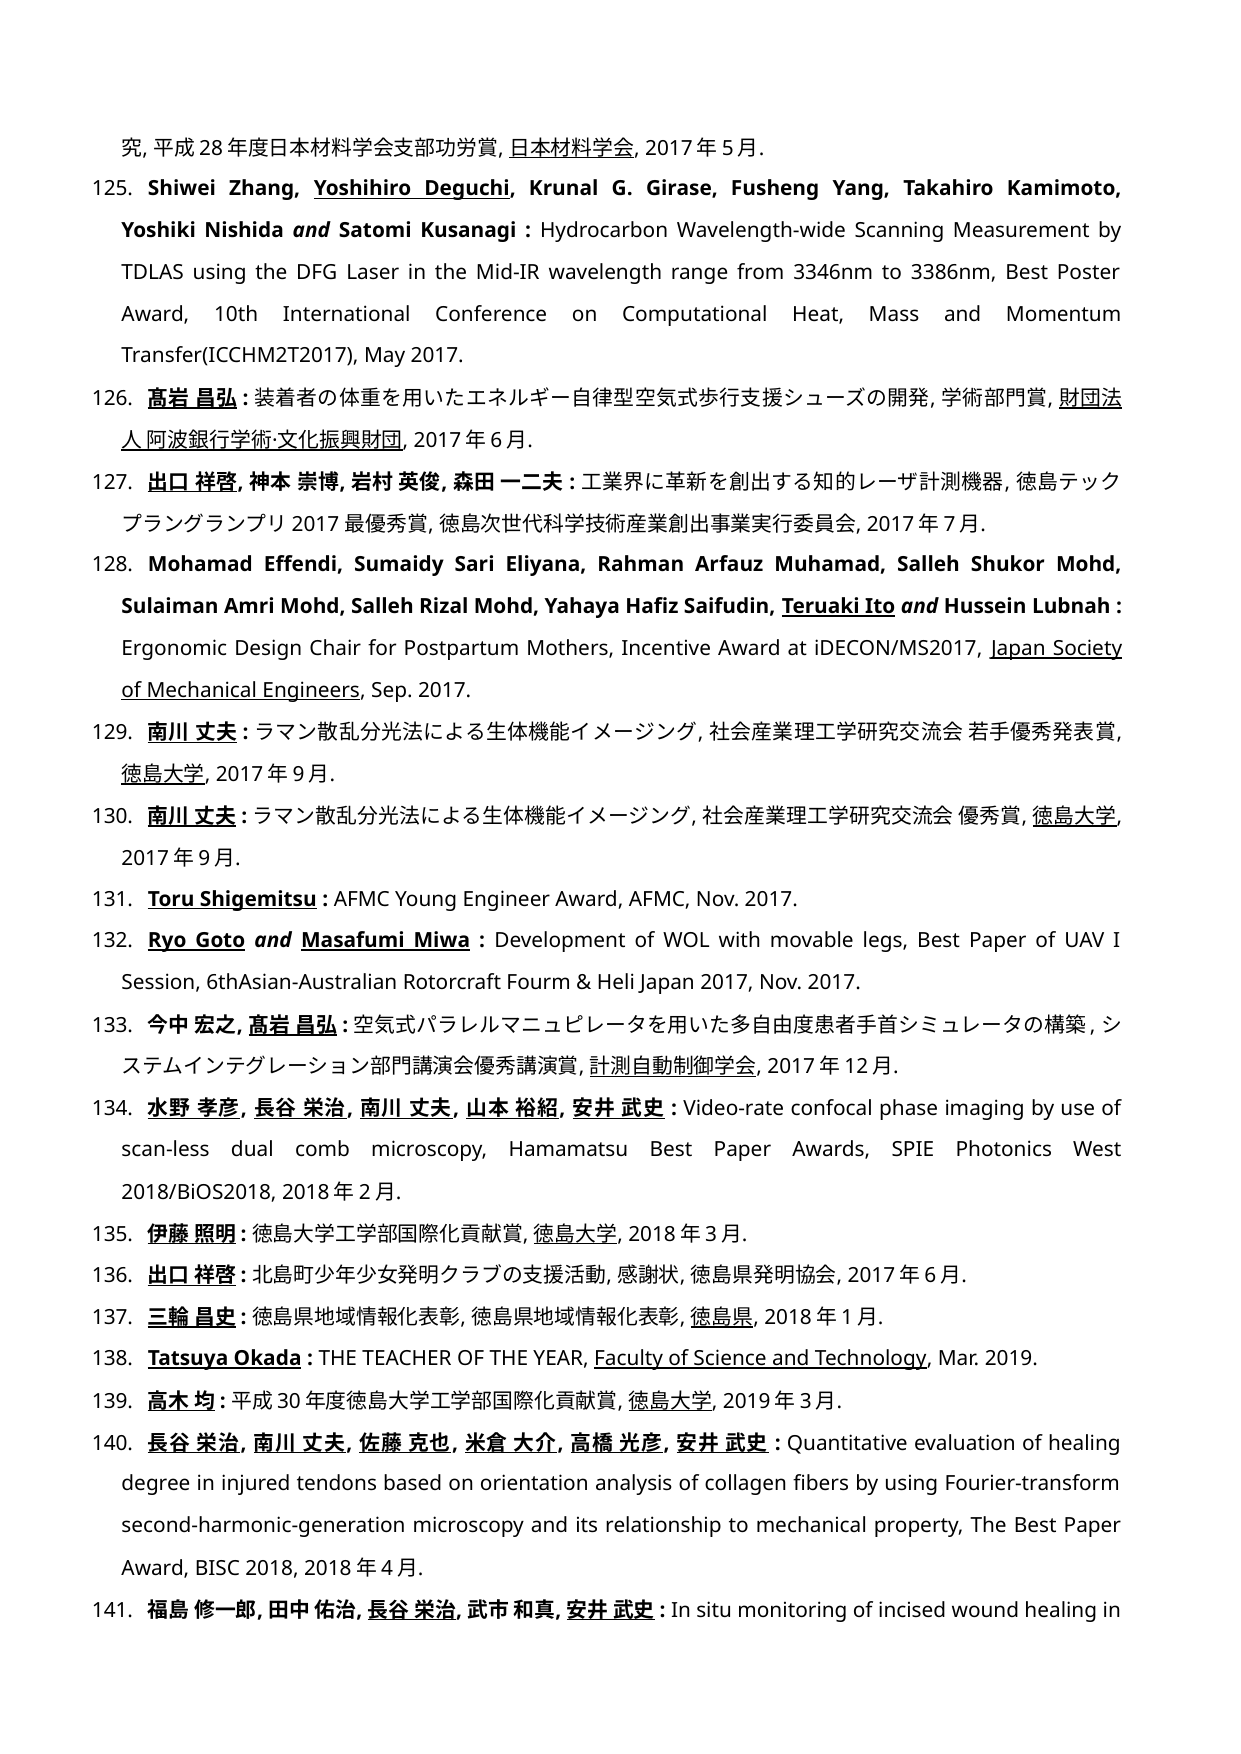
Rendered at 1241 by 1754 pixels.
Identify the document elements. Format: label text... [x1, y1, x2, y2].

list 髙岩 昌弘 : 装着者の体重を用いたエネルギー自律型空気式歩行支援シューズの開発, 学術部門賞, 財団法人 阿波銀行学術·文化振興財団, 2017年6月. [92, 376, 1122, 459]
list 出口 祥啓 : 北島町少年少女発明クラブの支援活動, 感謝状, 徳島県発明協会, 2017年6月. [92, 1253, 1122, 1295]
list 南川 丈夫 : ラマン散乱分光法による生体機能イメージング, 社会産業理工学研究交流会 優秀賞, 徳島大学, 2017年9月. [92, 793, 1122, 877]
list Mohamad Effendi, Sumaidy Sari Eliyana, Rahman Arfauz Muhamad, Salleh Shukor Mohd, Sulaiman Amri Mohd, Salleh Rizal Mohd, Yahaya Hafiz Saifudin, Teruaki Ito and Hussein Lubnah : Ergonomic Design Chair for Postpartum Mothers, Incentive Award at iDECON/MS2017, Japan Society of Mechanical Engineers, Sep. 2017. [92, 543, 1122, 710]
list 三輪 昌史 : 徳島県地域情報化表彰, 徳島県地域情報化表彰, 徳島県, 2018年1月. [92, 1295, 1122, 1336]
list Toru Shigemitsu : AFMC Young Engineer Award, AFMC, Nov. 2017. [92, 877, 1122, 919]
list Shiwei Zhang, Yoshihiro Deguchi, Krunal G. Girase, Fusheng Yang, Takahiro Kamimoto, Yoshiki Nishida and Satomi Kusanagi : Hydrocarbon Wavelength-wide Scanning Measurement by TDLAS using the DFG Laser in the Mid-IR wavelength range from 3346nm to 3386nm, Best Poster Award, 10th International Conference on Computational Heat, Mass and Momentum Transfer(ICCHM2T2017), May 2017. [92, 167, 1122, 376]
list 長谷 栄治, 南川 丈夫, 佐藤 克也, 米倉 大介, 高橋 光彦, 安井 武史 : Quantitative evaluation of healing degree in injured tendons based on orientation analysis of collagen fibers by using Fourier-transform second-harmonic-generation microscopy and its relationship to mechanical property, The Best Paper Award, BISC 2018, 2018年4月. [92, 1420, 1122, 1587]
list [92, 125, 1122, 167]
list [92, 1587, 1122, 1629]
list 水野 孝彦, 長谷 栄治, 南川 丈夫, 山本 裕紹, 安井 武史 : Video-rate confocal phase imaging by use of scan-less dual comb microscopy, Hamamatsu Best Paper Awards, SPIE Photonics West 2018/BiOS2018, 2018年2月. [92, 1086, 1122, 1211]
list Ryo Goto and Masafumi Miwa : Development of WOL with movable legs, Best Paper of UAV I Session, 6thAsian-Australian Rotorcraft Fourm & Heli Japan 2017, Nov. 2017. [92, 919, 1122, 1002]
list 今中 宏之, 髙岩 昌弘 : 空気式パラレルマニュピレータを用いた多自由度患者手首シミュレータの構築, システムインテグレーション部門講演会優秀講演賞, 計測自動制御学会, 2017年12月. [92, 1002, 1122, 1086]
list Tatsuya Okada : THE TEACHER OF THE YEAR, Faculty of Science and Technology, Mar. 2019. [92, 1336, 1122, 1378]
list 伊藤 照明 : 徳島大学工学部国際化貢献賞, 徳島大学, 2018年3月. [92, 1211, 1122, 1253]
list 南川 丈夫 : ラマン散乱分光法による生体機能イメージング, 社会産業理工学研究交流会 若手優秀発表賞, 徳島大学, 2017年9月. [92, 710, 1122, 793]
list 高木 均 : 平成30年度徳島大学工学部国際化貢献賞, 徳島大学, 2019年3月. [92, 1378, 1122, 1420]
list 出口 祥啓, 神本 崇博, 岩村 英俊, 森田 一二夫 : 工業界に革新を創出する知的レーザ計測機器, 徳島テックプラングランプリ2017 最優秀賞, 徳島次世代科学技術産業創出事業実行委員会, 2017年7月. [92, 459, 1122, 543]
